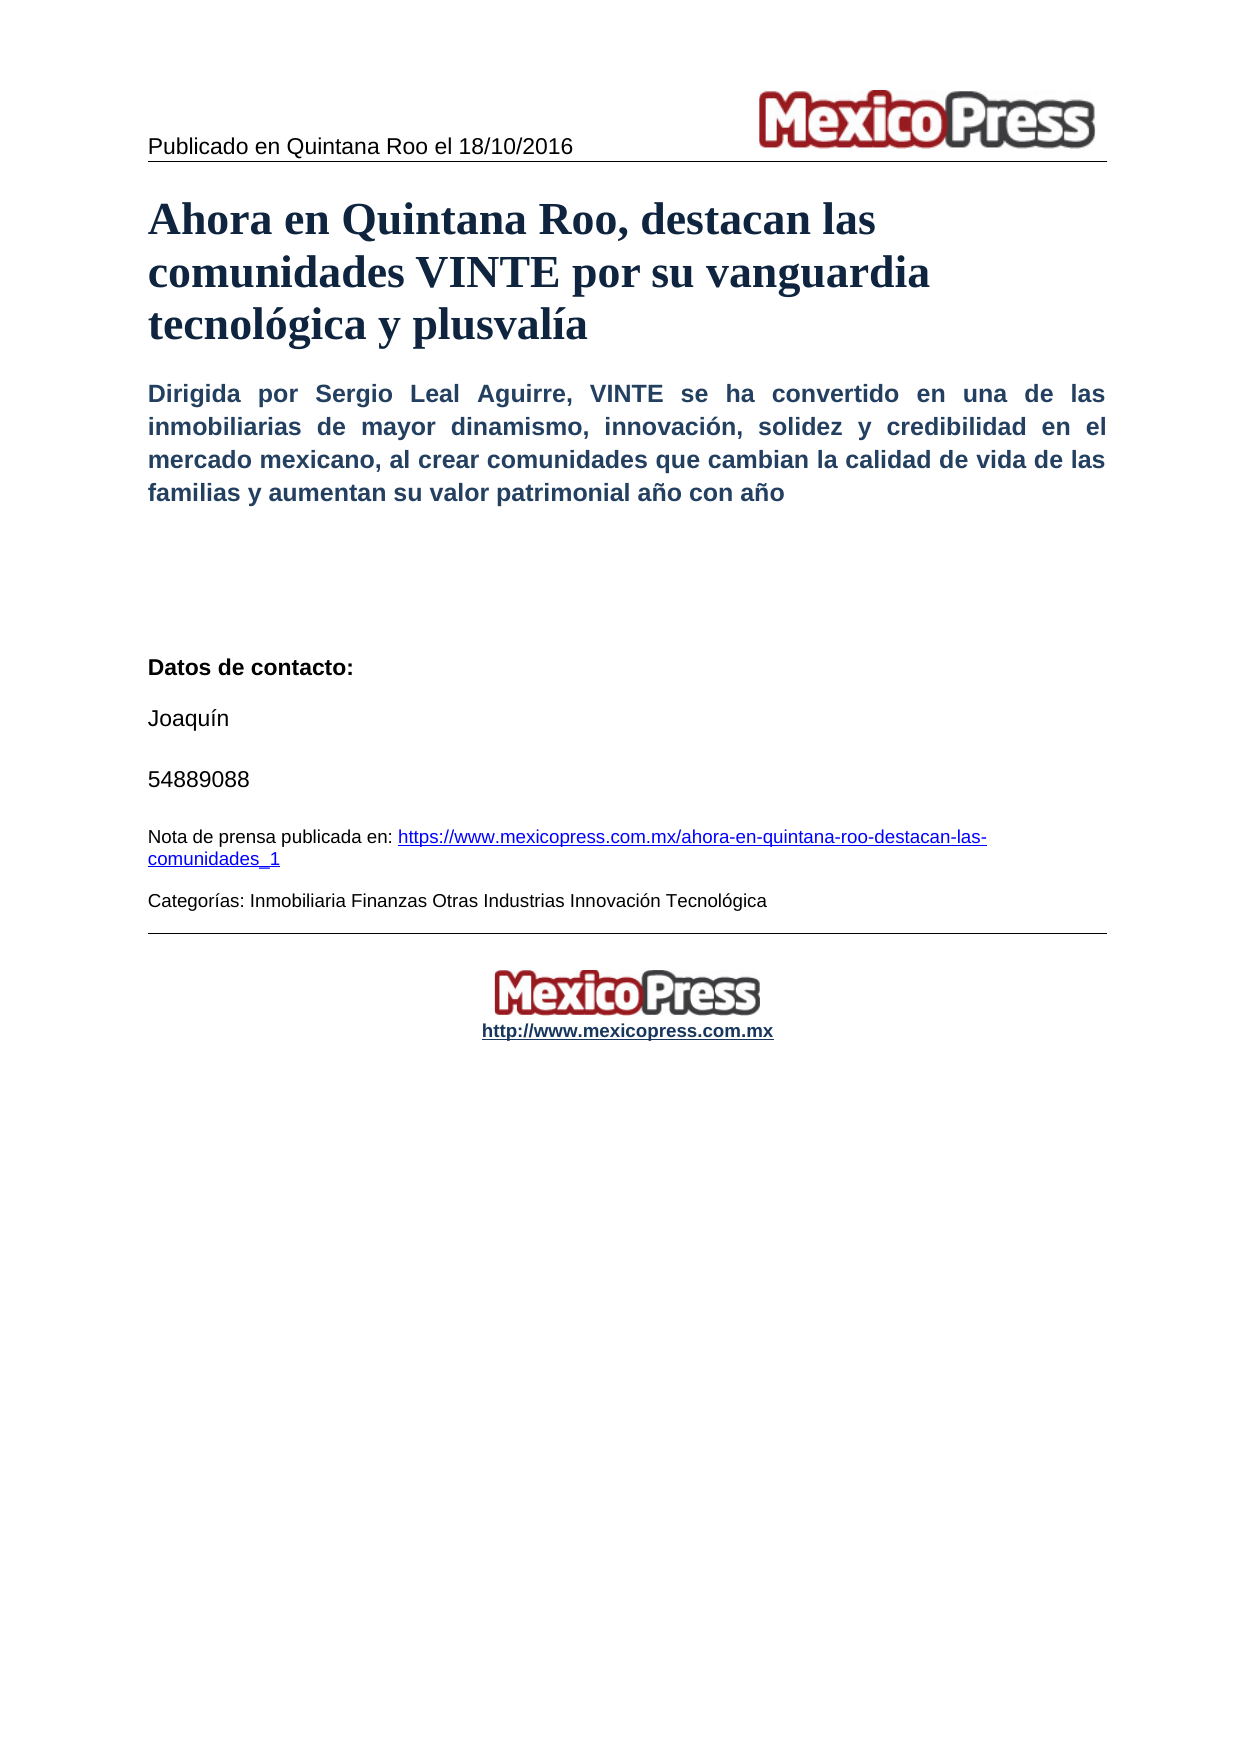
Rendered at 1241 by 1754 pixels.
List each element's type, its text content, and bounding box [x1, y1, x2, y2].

text http://www.mexicopress.com.mx [148, 1020, 1107, 1041]
text Categorías: Inmobiliaria Finanzas Otras Industrias Innovación Tecnológica [148, 890, 1107, 912]
text Datos de contacto: [148, 654, 1107, 681]
text Nota de prensa publicada en: https://www.mexicopress.com.mx/ahora-en-quintana-roo-destacan-las-comunidades_1 [148, 826, 1107, 869]
text Publicado en Quintana Roo el 18/10/2016 [148, 133, 1107, 161]
text 54889088 [148, 766, 1063, 792]
picture [759, 90, 1096, 133]
subtitle Ahora en Quintana Roo, destacan las comunidades VINTE por su vanguardia tecnológica y plusvalía [148, 192, 1107, 350]
picture [494, 970, 760, 1016]
text Joaquín [148, 705, 1063, 732]
subtitle Dirigida por Sergio Leal Aguirre, VINTE se ha convertido en una de las inmobiliarias de mayor dinamismo, innovación, solidez y credibilidad en el mercado mexicano, al crear comunidades que cambian la calidad de vida de las familias y aumentan su valor patrimonial año con año [148, 379, 1107, 507]
